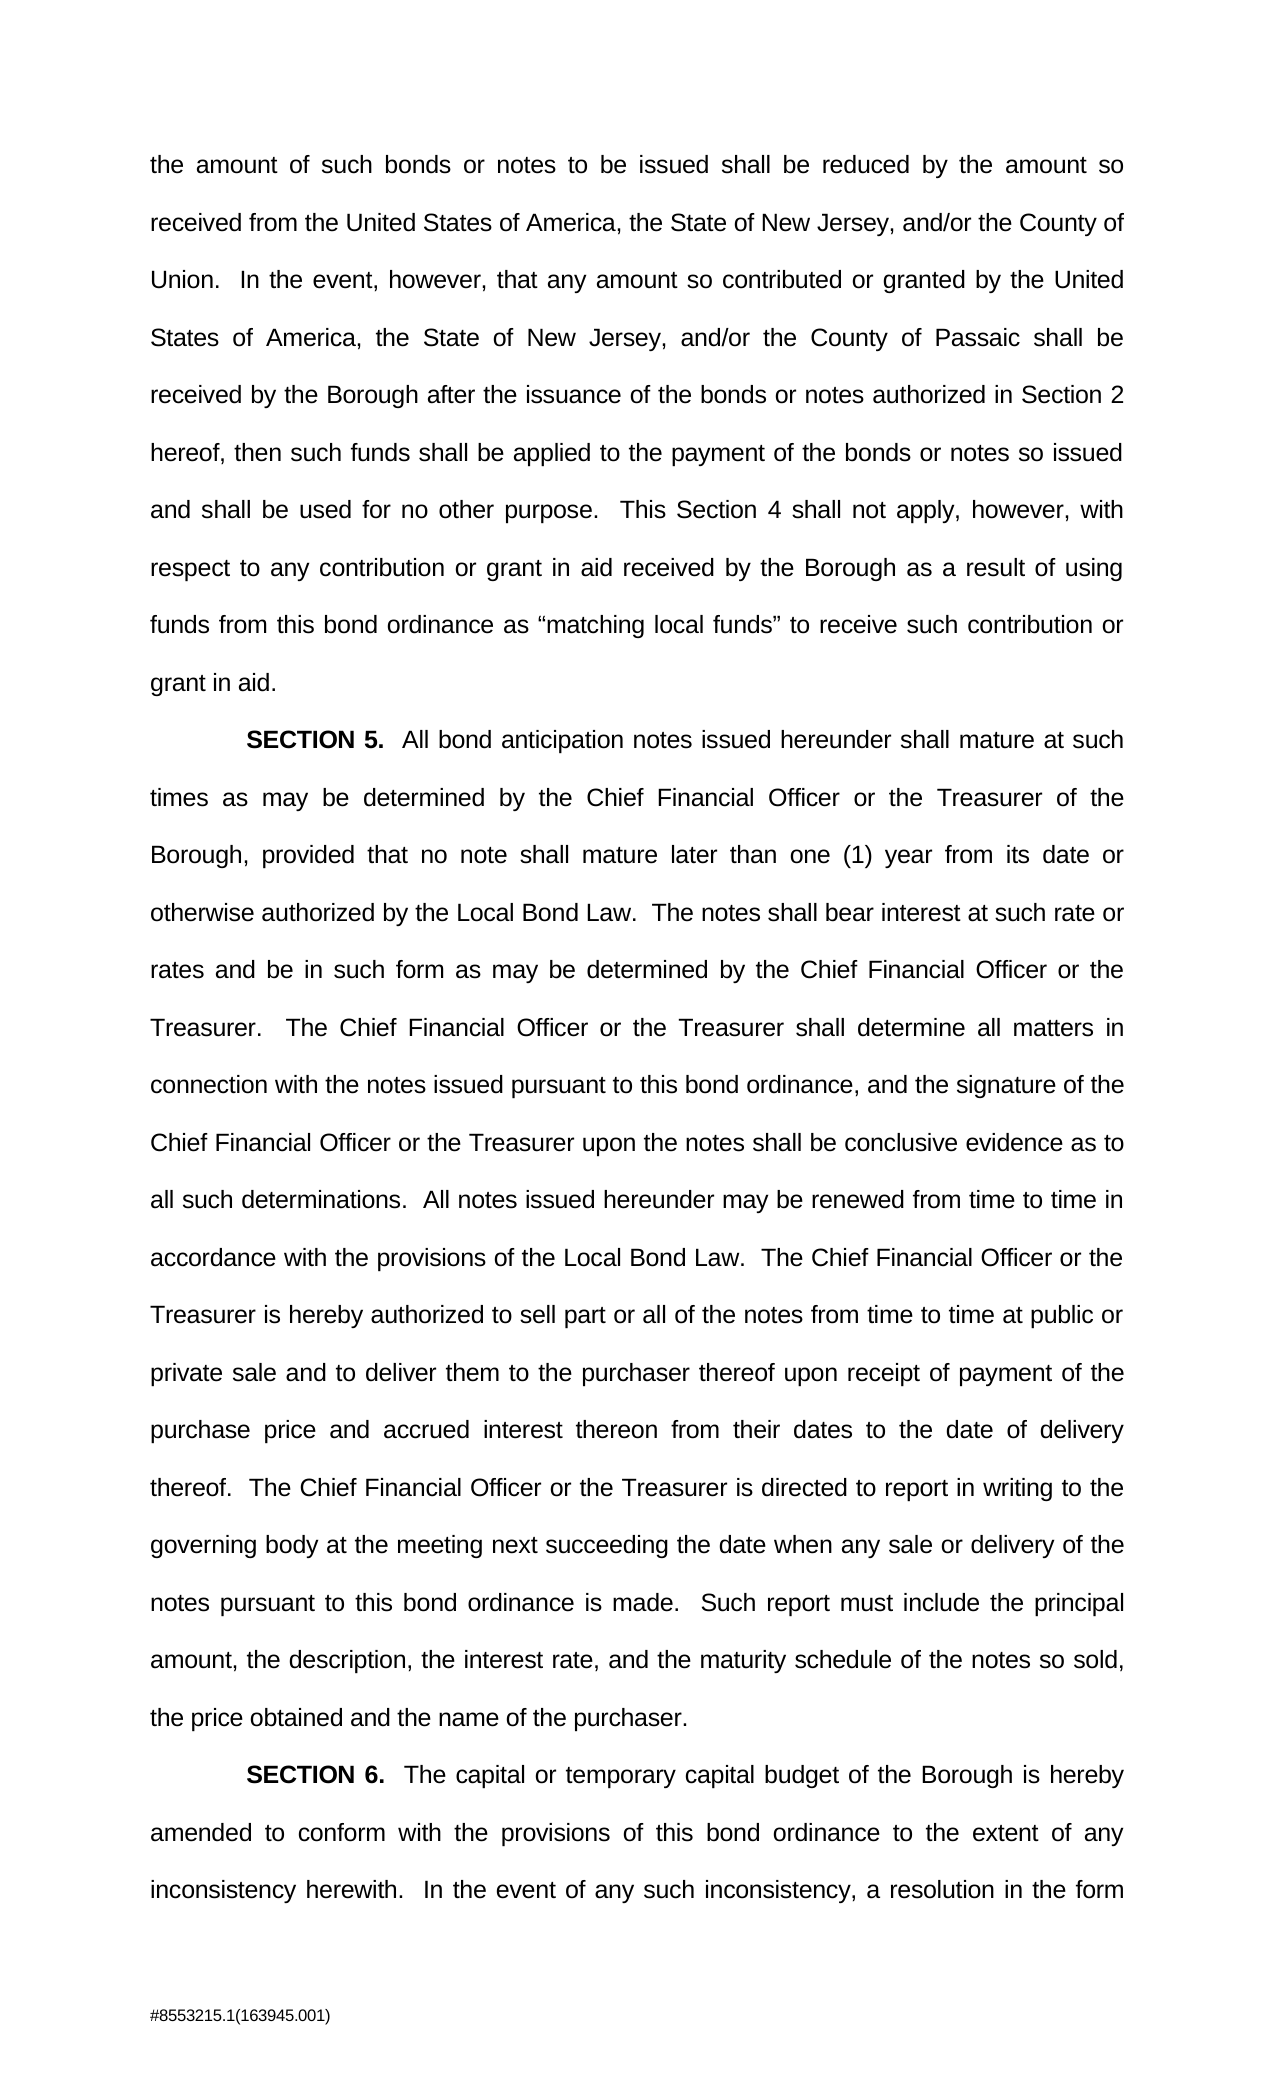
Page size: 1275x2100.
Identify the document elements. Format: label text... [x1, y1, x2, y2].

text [150, 1760, 1125, 1904]
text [150, 150, 1125, 696]
text SECTION 5. All bond anticipation notes issued hereunder shall mature at such times as may be determined by the Chief Financial Officer or the Treasurer of the Borough, provided that no note shall mature later than one (1) year from its date or otherwise authorized by the Local Bond Law. The notes shall bear interest at such rate or rates and be in such form as may be determined by the Chief Financial Officer or the Treasurer. The Chief Financial Officer or the Treasurer shall determine all matters in connection with the notes issued pursuant to this bond ordinance, and the signature of the Chief Financial Officer or the Treasurer upon the notes shall be conclusive evidence as to all such determinations. All notes issued hereunder may be renewed from time to time in accordance with the provisions of the Local Bond Law. The Chief Financial Officer or the Treasurer is hereby authorized to sell part or all of the notes from time to time at public or private sale and to deliver them to the purchaser thereof upon receipt of payment of the purchase price and accrued interest thereon from their dates to the date of delivery thereof. The Chief Financial Officer or the Treasurer is directed to report in writing to the governing body at the meeting next succeeding the date when any sale or delivery of the notes pursuant to this bond ordinance is made. Such report must include the principal amount, the description, the interest rate, and the maturity schedule of the notes so sold, the price obtained and the name of the purchaser. [150, 725, 1125, 1731]
